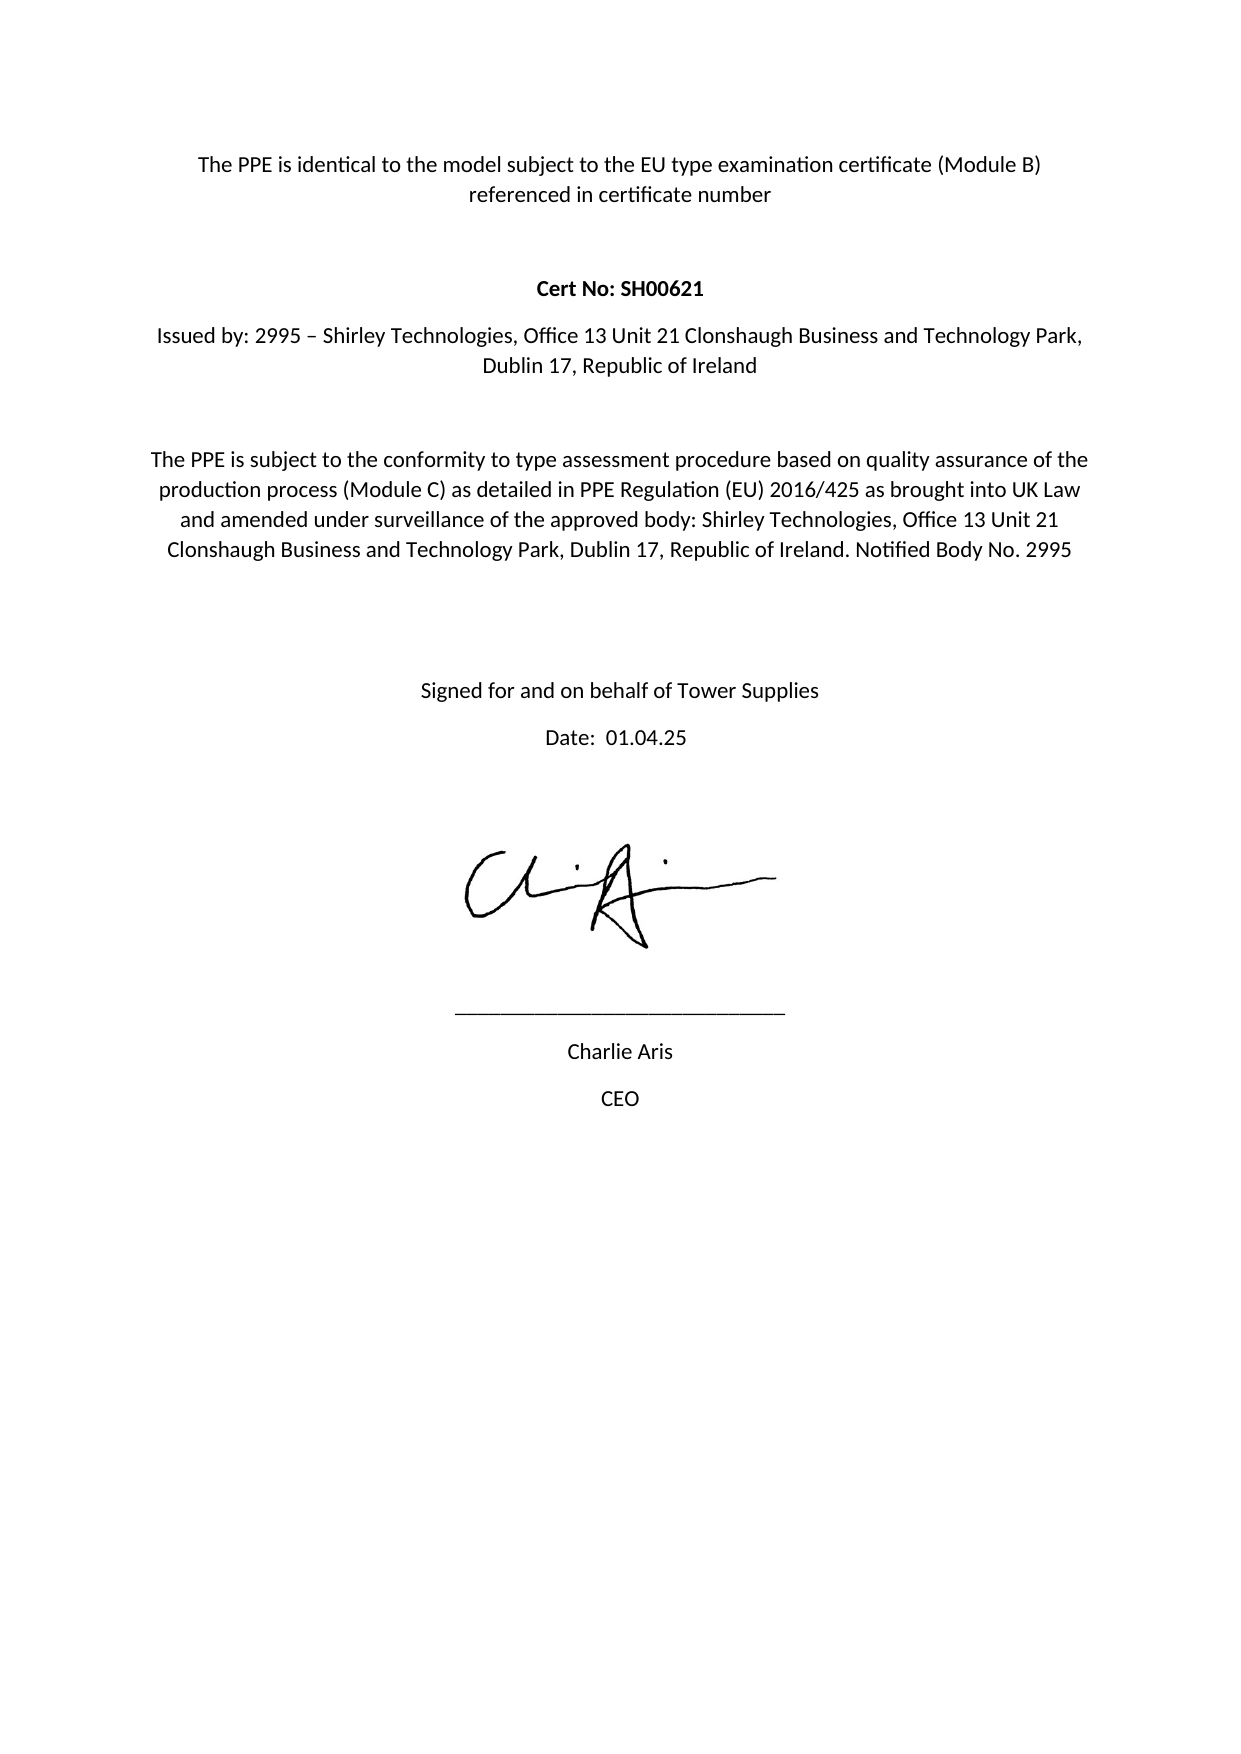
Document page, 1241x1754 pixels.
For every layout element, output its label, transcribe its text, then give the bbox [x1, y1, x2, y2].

text CEO [150, 1084, 1090, 1112]
text The PPE is subject to the conformity to type assessment procedure based on quality assurance of the production process (Module C) as detailed in PPE Regulation (EU) 2016/425 as brought into UK Law and amended under surveillance of the approved body: Shirley Technologies, Office 13 Unit 21 Clonshaugh Business and Technology Park, Dublin 17, Republic of Ireland. Notified Body No. 2995 [150, 445, 1090, 563]
text Signed for and on behalf of Tower Supplies [150, 676, 1090, 704]
text Issued by: 2995 – Shirley Technologies, Office 13 Unit 21 Clonshaugh Business and Technology Park, Dublin 17, Republic of Ireland [150, 321, 1090, 379]
text The PPE is identical to the model subject to the EU type examination certificate (Module B) referenced in certificate number [150, 150, 1090, 208]
text _____________________________ [150, 991, 1090, 1019]
text Cert No: SH00621 [150, 274, 1090, 302]
picture [451, 816, 789, 972]
text Date: 01.04.25 [150, 723, 1090, 751]
text Charlie Aris [150, 1037, 1090, 1066]
